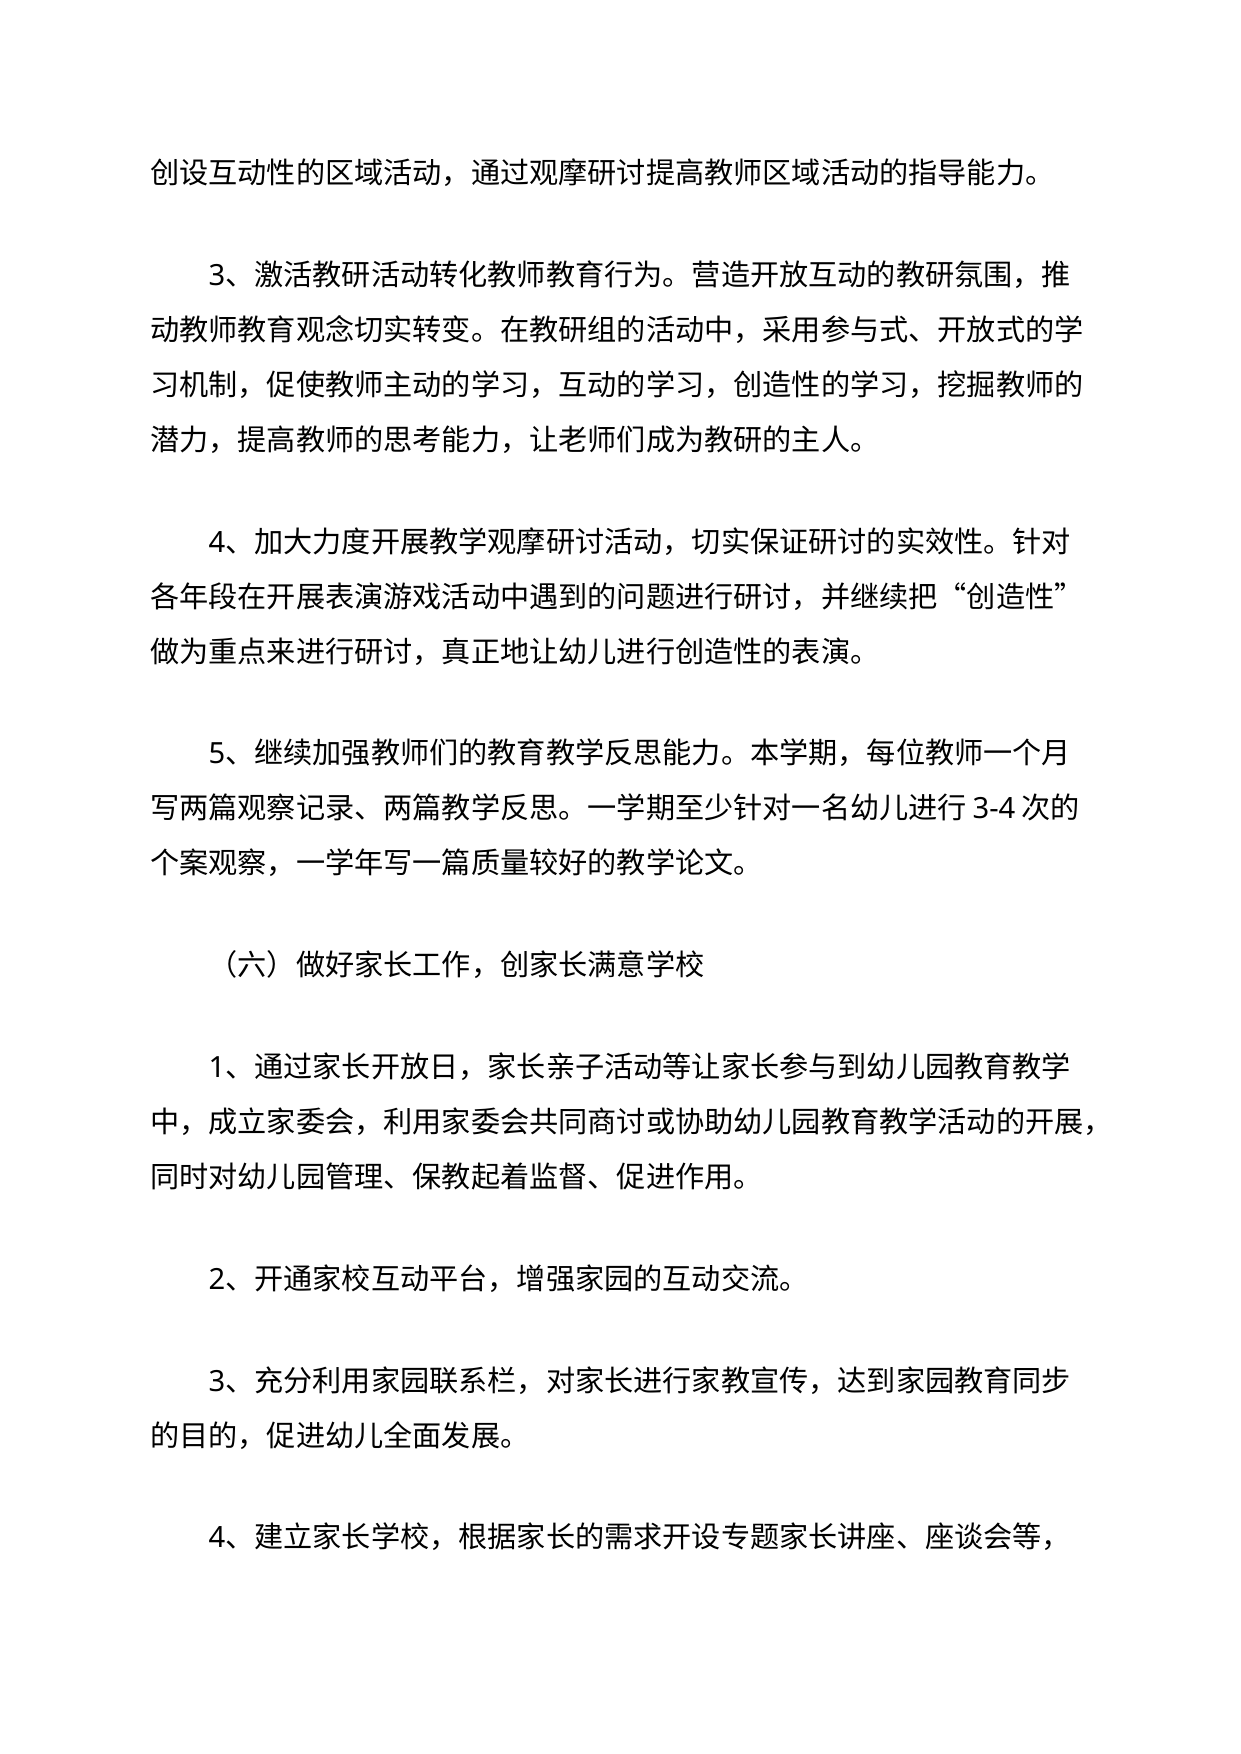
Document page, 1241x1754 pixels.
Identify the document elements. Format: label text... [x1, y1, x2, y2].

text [150, 1514, 1090, 1556]
text 3、充分利用家园联系栏，对家长进行家教宣传，达到家园教育同步的目的，促进幼儿全面发展。 [150, 1357, 1090, 1454]
text 3、激活教研活动转化教师教育行为。营造开放互动的教研氛围，推动教师教育观念切实转变。在教研组的活动中，采用参与式、开放式的学习机制，促使教师主动的学习，互动的学习，创造性的学习，挖掘教师的潜力，提高教师的思考能力，让老师们成为教研的主人。 [150, 252, 1090, 459]
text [150, 150, 1090, 192]
text 4、加大力度开展教学观摩研讨活动，切实保证研讨的实效性。针对各年段在开展表演游戏活动中遇到的问题进行研讨，并继续把“创造性”做为重点来进行研讨，真正地让幼儿进行创造性的表演。 [150, 518, 1090, 671]
text （六）做好家长工作，创家长满意学校 [150, 942, 1090, 984]
text 2、开通家校互动平台，增强家园的互动交流。 [150, 1255, 1090, 1298]
text 5、继续加强教师们的教育教学反思能力。本学期，每位教师一个月写两篇观察记录、两篇教学反思。一学期至少针对一名幼儿进行3-4次的个案观察，一学年写一篇质量较好的教学论文。 [150, 730, 1090, 882]
text 1、通过家长开放日，家长亲子活动等让家长参与到幼儿园教育教学中，成立家委会，利用家委会共同商讨或协助幼儿园教育教学活动的开展，同时对幼儿园管理、保教起着监督、促进作用。 [150, 1043, 1090, 1196]
